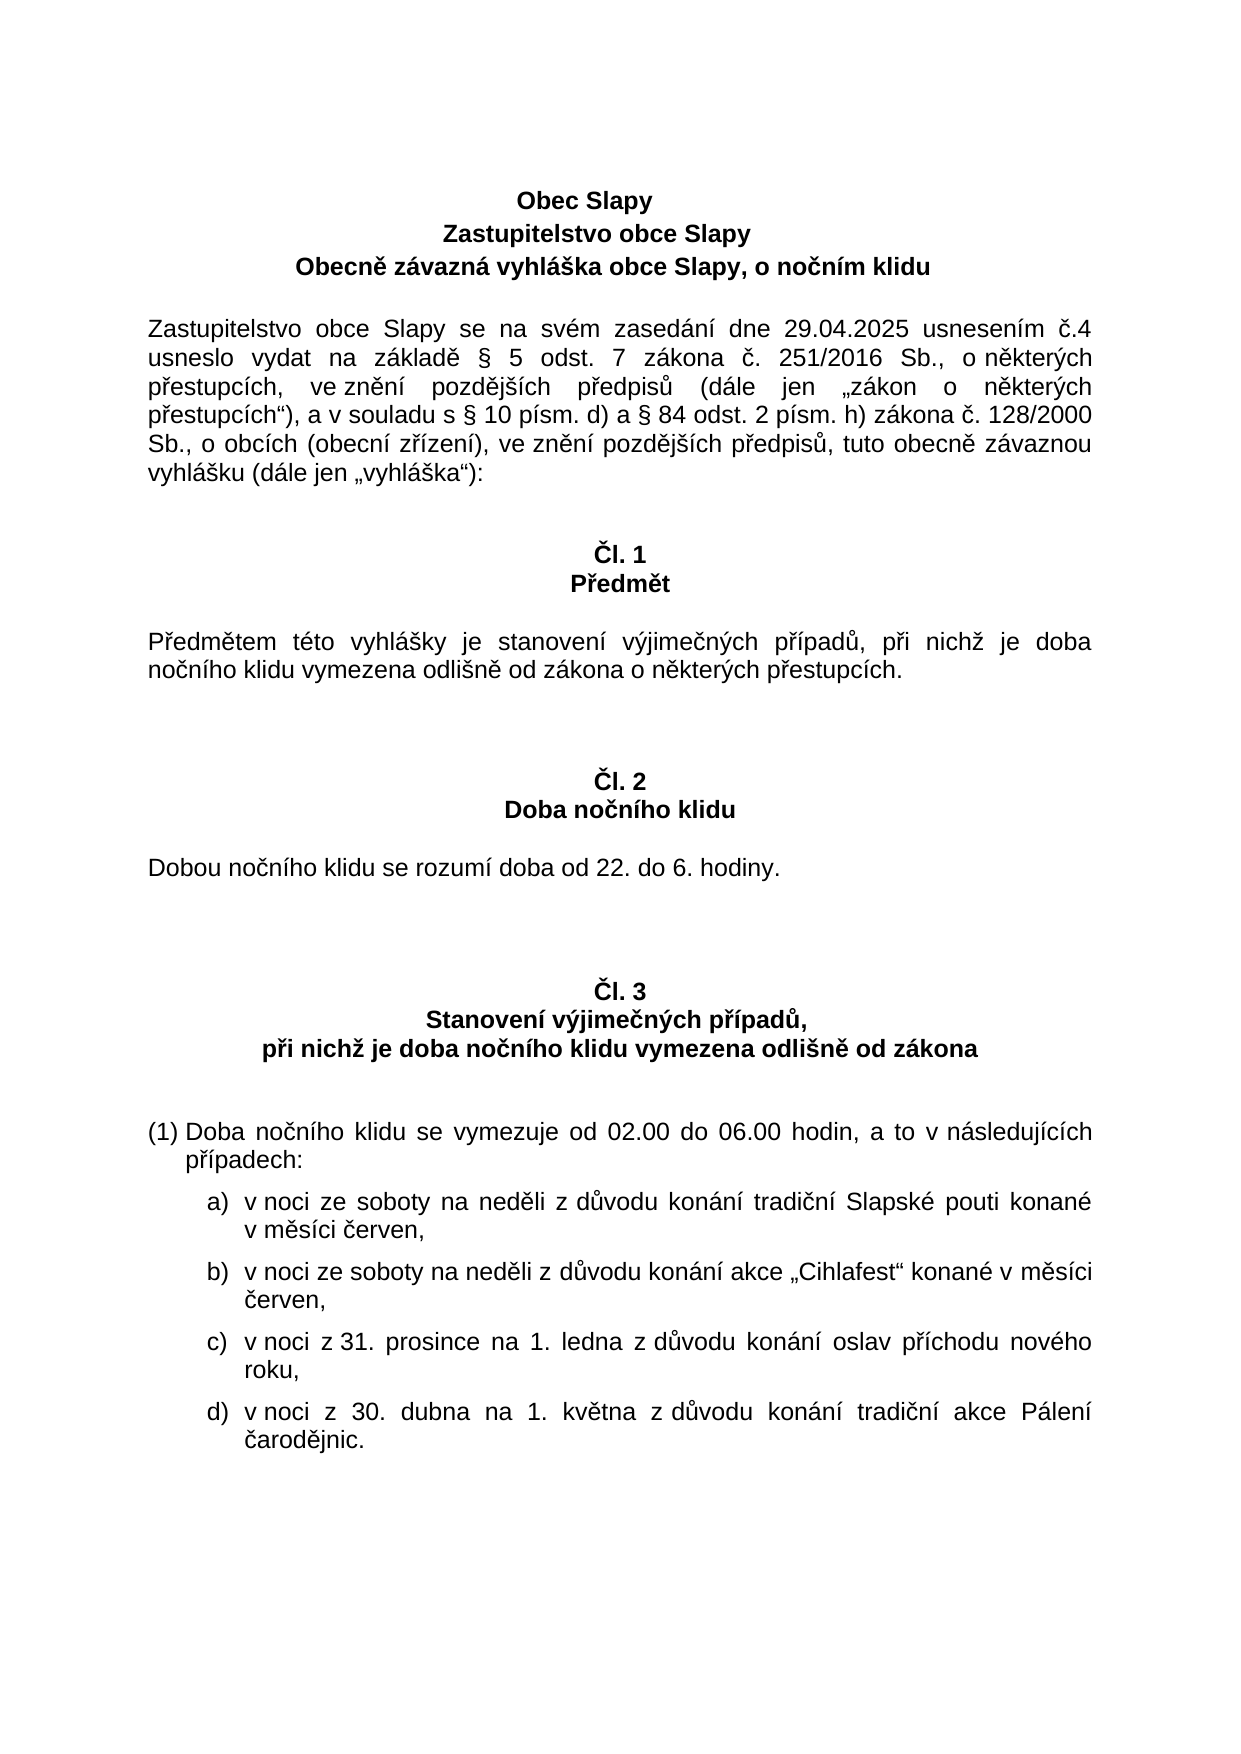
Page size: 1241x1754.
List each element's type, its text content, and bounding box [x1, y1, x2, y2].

text Doba nočního klidu [148, 795, 1093, 824]
text Obec Slapy [443, 186, 1093, 215]
text Obecně závazná vyhláška obce Slapy, o nočním klidu [221, 252, 1093, 281]
text Čl. 3 [148, 976, 1093, 1005]
text Dobou nočního klidu se rozumí doba od 22. do 6. hodiny. [148, 853, 1093, 881]
list Doba nočního klidu se vymezuje od 02.00 do 06.00 hodin, a to v následujících případech: [148, 1116, 1093, 1174]
list v noci z 30. dubna na 1. května z důvodu konání tradiční akce Pálení čarodějnic. [207, 1396, 1093, 1454]
text Čl. 2 [148, 766, 1093, 795]
text Předmět [148, 569, 1093, 598]
list v noci z 31. prosince na 1. ledna z důvodu konání oslav příchodu nového roku, [207, 1326, 1093, 1384]
list v noci ze soboty na neděli z důvodu konání tradiční Slapské pouti konané v měsíci červen, [207, 1186, 1093, 1244]
text Zastupitelstvo obce Slapy se na svém zasedání dne 29.04.2025 usnesením č.4 usneslo vydat na základě § 5 odst. 7 zákona č. 251/2016 Sb., o některých přestupcích, ve znění pozdějších předpisů (dále jen „zákon o některých přestupcích“), a v souladu s § 10 písm. d) a § 84 odst. 2 písm. h) zákona č. 128/2000 Sb., o obcích (obecní zřízení), ve znění pozdějších předpisů, tuto obecně závaznou vyhlášku (dále jen „vyhláška“): [148, 314, 1093, 486]
text Předmětem této vyhlášky je stanovení výjimečných případů, při nichž je doba nočního klidu vymezena odlišně od zákona o některých přestupcích. [148, 626, 1093, 684]
text Zastupitelstvo obce Slapy [369, 219, 1093, 248]
list v noci ze soboty na neděli z důvodu konání akce „Cihlafest“ konané v měsíci červen, [207, 1256, 1093, 1314]
text Čl. 1 [148, 540, 1093, 569]
text Stanovení výjimečných případů, při nichž je doba nočního klidu vymezena odlišně od zákona [148, 1005, 1093, 1063]
